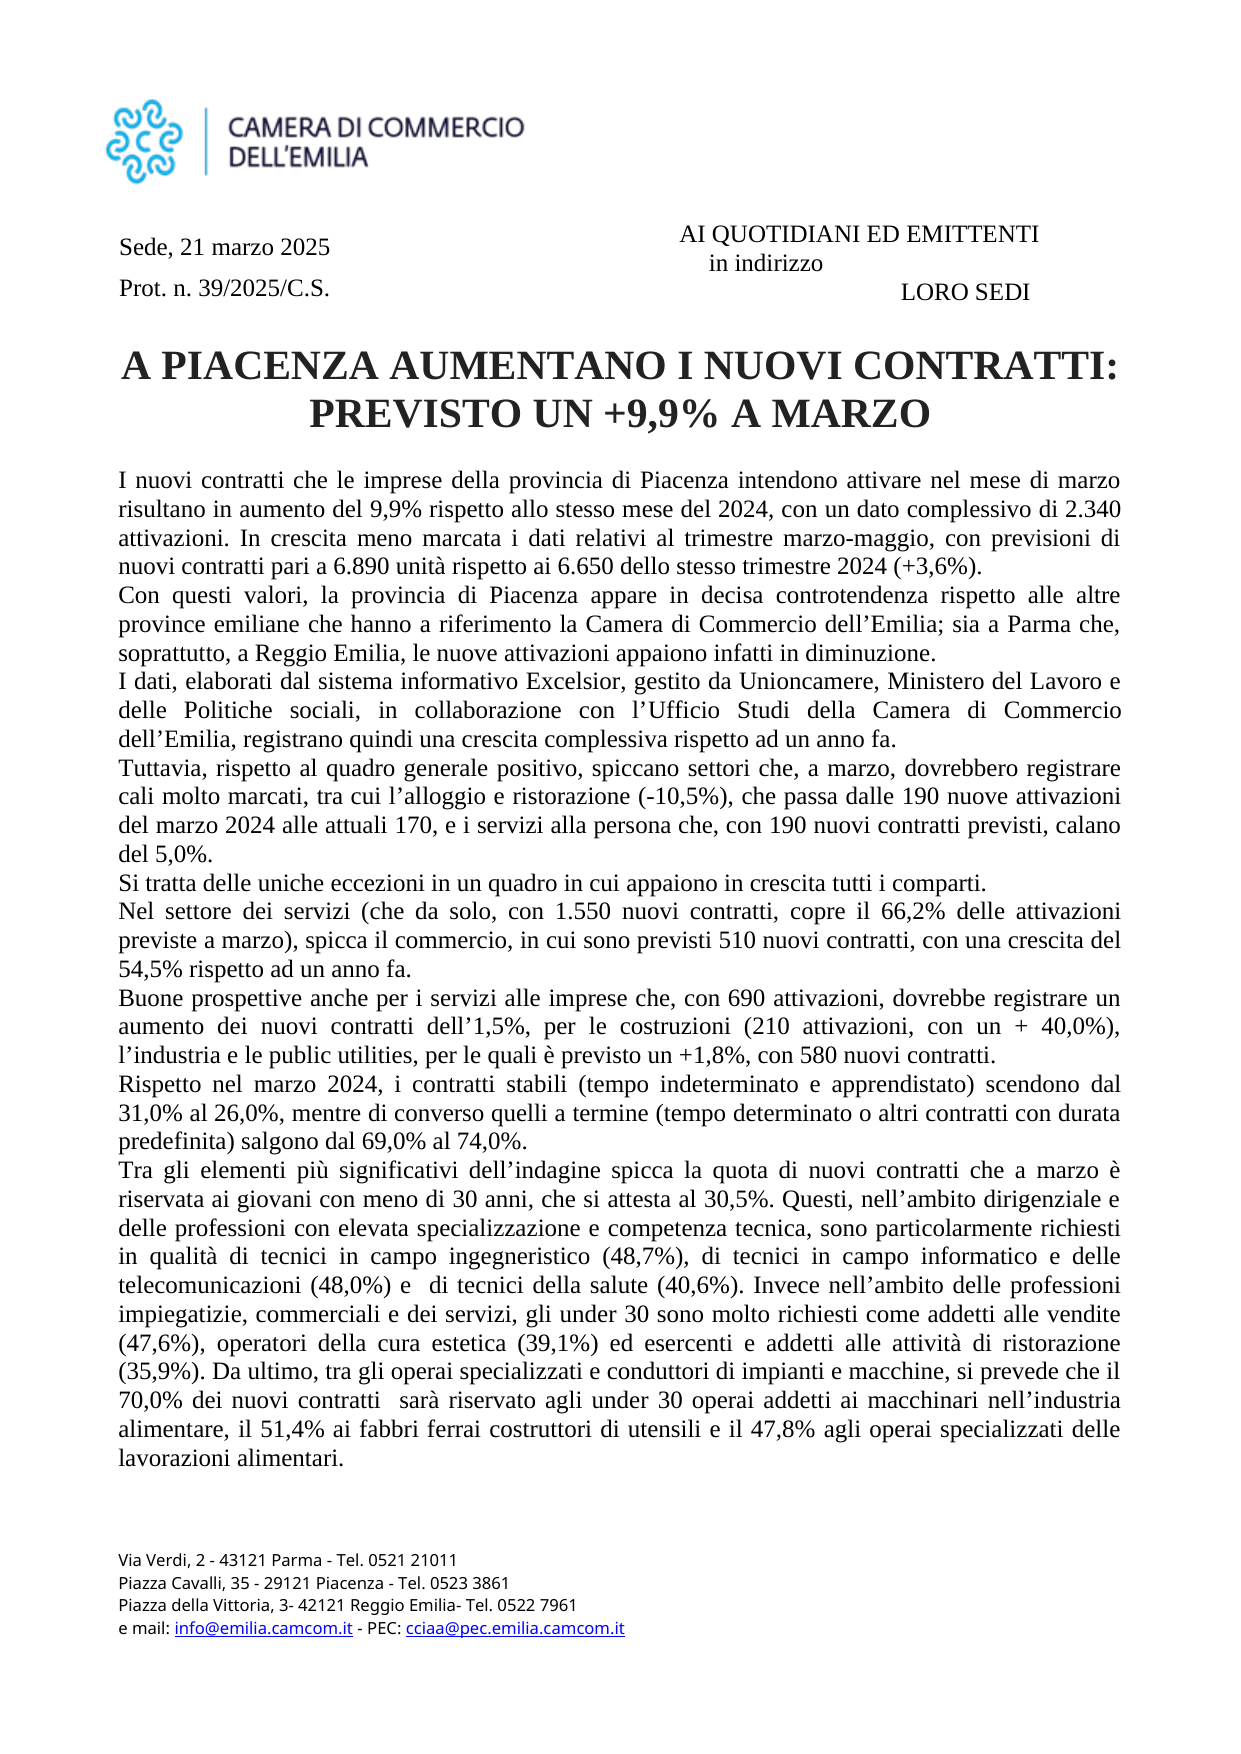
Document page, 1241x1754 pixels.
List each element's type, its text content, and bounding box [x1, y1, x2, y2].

text I dati, elaborati dal sistema informativo Excelsior, gestito da Unioncamere, Ministero del Lavoro e delle Politiche sociali, in collaborazione con l’Ufficio Studi della Camera di Commercio dell’Emilia, registrano quindi una crescita complessiva rispetto ad un anno fa. [118, 666, 1122, 753]
text Tra gli elementi più significativi dell’indagine spicca la quota di nuovi contratti che a marzo è riservata ai giovani con meno di 30 anni, che si attesta al 30,5%. Questi, nell’ambito dirigenziale e delle professioni con elevata specializzazione e competenza tecnica, sono particolarmente richiesti in qualità di tecnici in campo ingegneristico (48,7%), di tecnici in campo informatico e delle telecomunicazioni (48,0%) e di tecnici della salute (40,6%). Invece nell’ambito delle professioni impiegatizie, commerciali e dei servizi, gli under 30 sono molto richiesti come addetti alle vendite (47,6%), operatori della cura estetica (39,1%) ed esercenti e addetti alle attività di ristorazione (35,9%). Da ultimo, tra gli operai specializzati e conduttori di impianti e macchine, si prevede che il 70,0% dei nuovi contratti sarà riservato agli under 30 operai addetti ai macchinari nell’industria alimentare, il 51,4% ai fabbri ferrai costruttori di utensili e il 47,8% agli operai specializzati delle lavorazioni alimentari. [118, 1155, 1122, 1471]
text Con questi valori, la provincia di Piacenza appare in decisa controtendenza rispetto alle altre province emiliane che hanno a riferimento la Camera di Commercio dell’Emilia; sia a Parma che, soprattutto, a Reggio Emilia, le nuove attivazioni appaiono infatti in diminuzione. [118, 580, 1122, 666]
text I nuovi contratti che le imprese della provincia di Piacenza intendono attivare nel mese di marzo risultano in aumento del 9,9% rispetto allo stesso mese del 2024, con un dato complessivo di 2.340 attivazioni. In crescita meno marcata i dati relativi al trimestre marzo-maggio, con previsioni di nuovi contratti pari a 6.890 unità rispetto ai 6.650 dello stesso trimestre 2024 (+3,6%). [118, 465, 1122, 580]
table_header Sede, 21 marzo 2025 Prot. n. 39/2025/C.S. [119, 219, 663, 305]
picture [88, 73, 537, 215]
text Buone prospettive anche per i servizi alle imprese che, con 690 attivazioni, dovrebbe registrare un aumento dei nuovi contratti dell’1,5%, per le costruzioni (210 attivazioni, con un + 40,0%), l’industria e le public utilities, per le quali è previsto un +1,8%, con 580 nuovi contratti. [118, 983, 1122, 1069]
text Nel settore dei servizi (che da solo, con 1.550 nuovi contratti, copre il 66,2% delle attivazioni previste a marzo), spicca il commercio, in cui sono previsti 510 nuovi contratti, con una crescita del 54,5% rispetto ad un anno fa. [118, 896, 1122, 983]
text Tuttavia, rispetto al quadro generale positivo, spiccano settori che, a marzo, dovrebbero registrare cali molto marcati, tra cui l’alloggio e ristorazione (-10,5%), che passa dalle 190 nuove attivazioni del marzo 2024 alle attuali 170, e i servizi alla persona che, con 190 nuovi contratti previsti, calano del 5,0%. [118, 753, 1122, 868]
text Rispetto nel marzo 2024, i contratti stabili (tempo indeterminato e apprendistato) scendono dal 31,0% al 26,0%, mentre di converso quelli a termine (tempo determinato o altri contratti con durata predefinita) salgono dal 69,0% al 74,0%. [118, 1069, 1122, 1155]
text PREVISTO UN +9,9% A MARZO [118, 388, 1122, 436]
text Si tratta delle uniche eccezioni in un quadro in cui appaiono in crescita tutti i comparti. [118, 868, 1122, 896]
table_header AI QUOTIDIANI ED EMITTENTI in indirizzo LORO SEDI [664, 219, 1107, 305]
